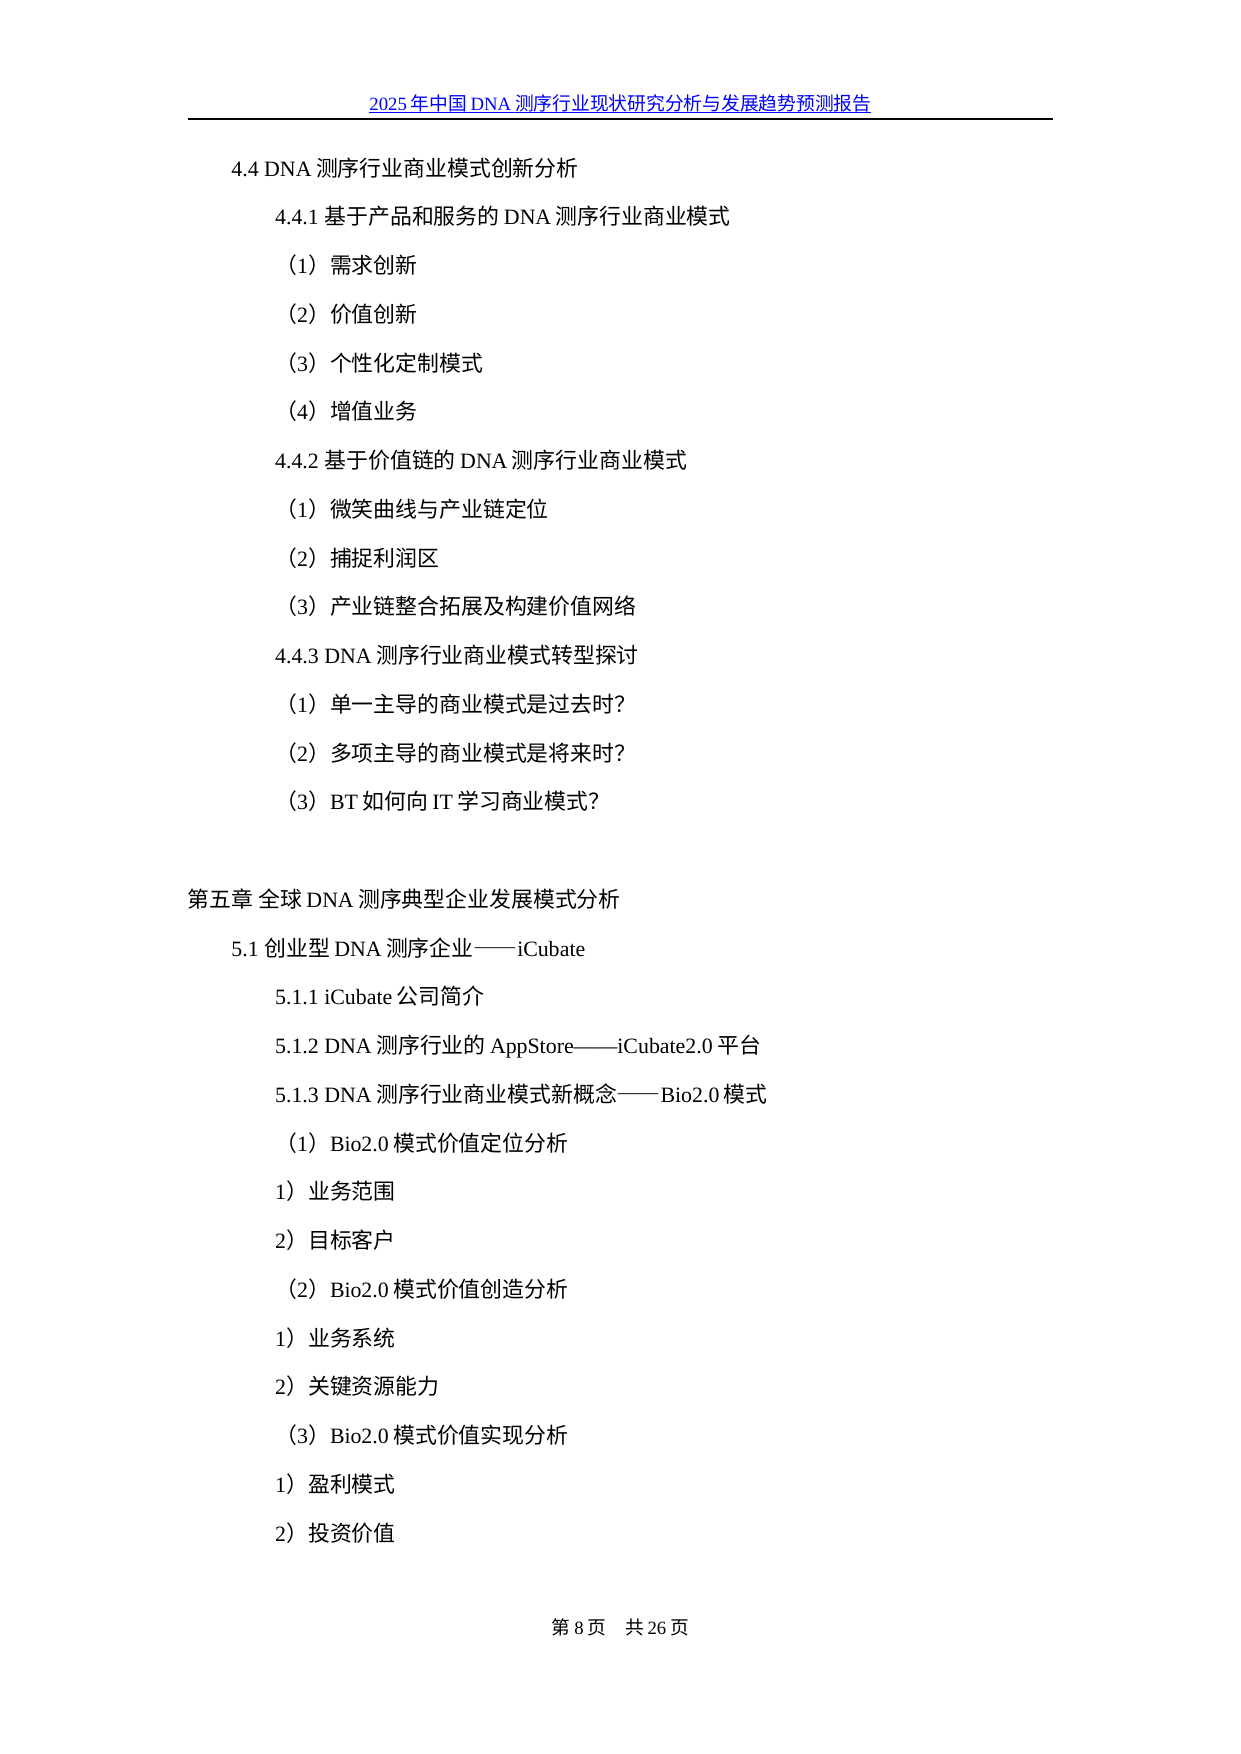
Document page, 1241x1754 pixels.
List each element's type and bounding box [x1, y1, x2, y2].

text [187, 150, 1053, 1548]
